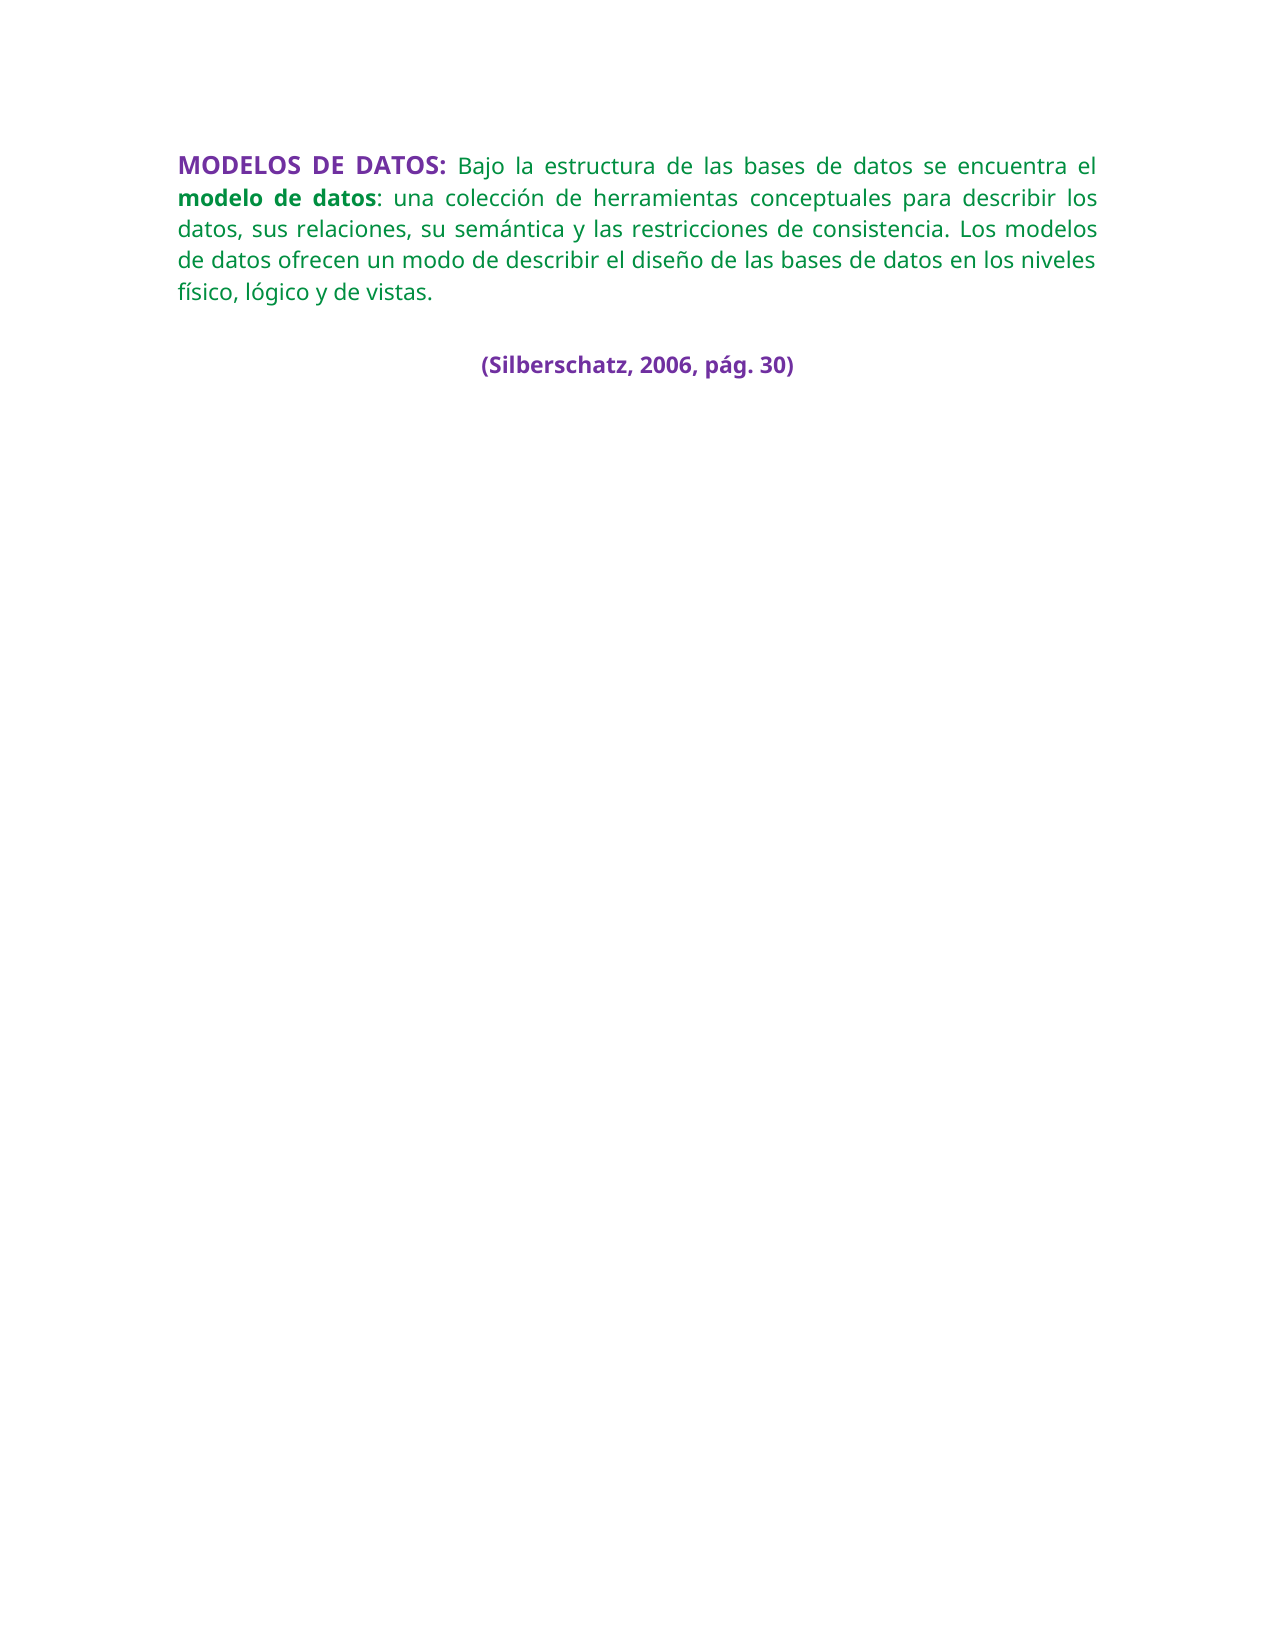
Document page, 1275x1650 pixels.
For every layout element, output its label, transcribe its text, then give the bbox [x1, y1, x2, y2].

text (Silberschatz, 2006, pág. 30) [177, 349, 1098, 380]
text MODELOS DE DATOS: Bajo la estructura de las bases de datos se encuentra el modelo de datos: una colección de herramientas conceptuales para describir los datos, sus relaciones, su semántica y las restricciones de consistencia. Los modelos de datos ofrecen un modo de describir el diseño de las bases de datos en los niveles físico, lógico y de vistas. [177, 148, 1098, 307]
